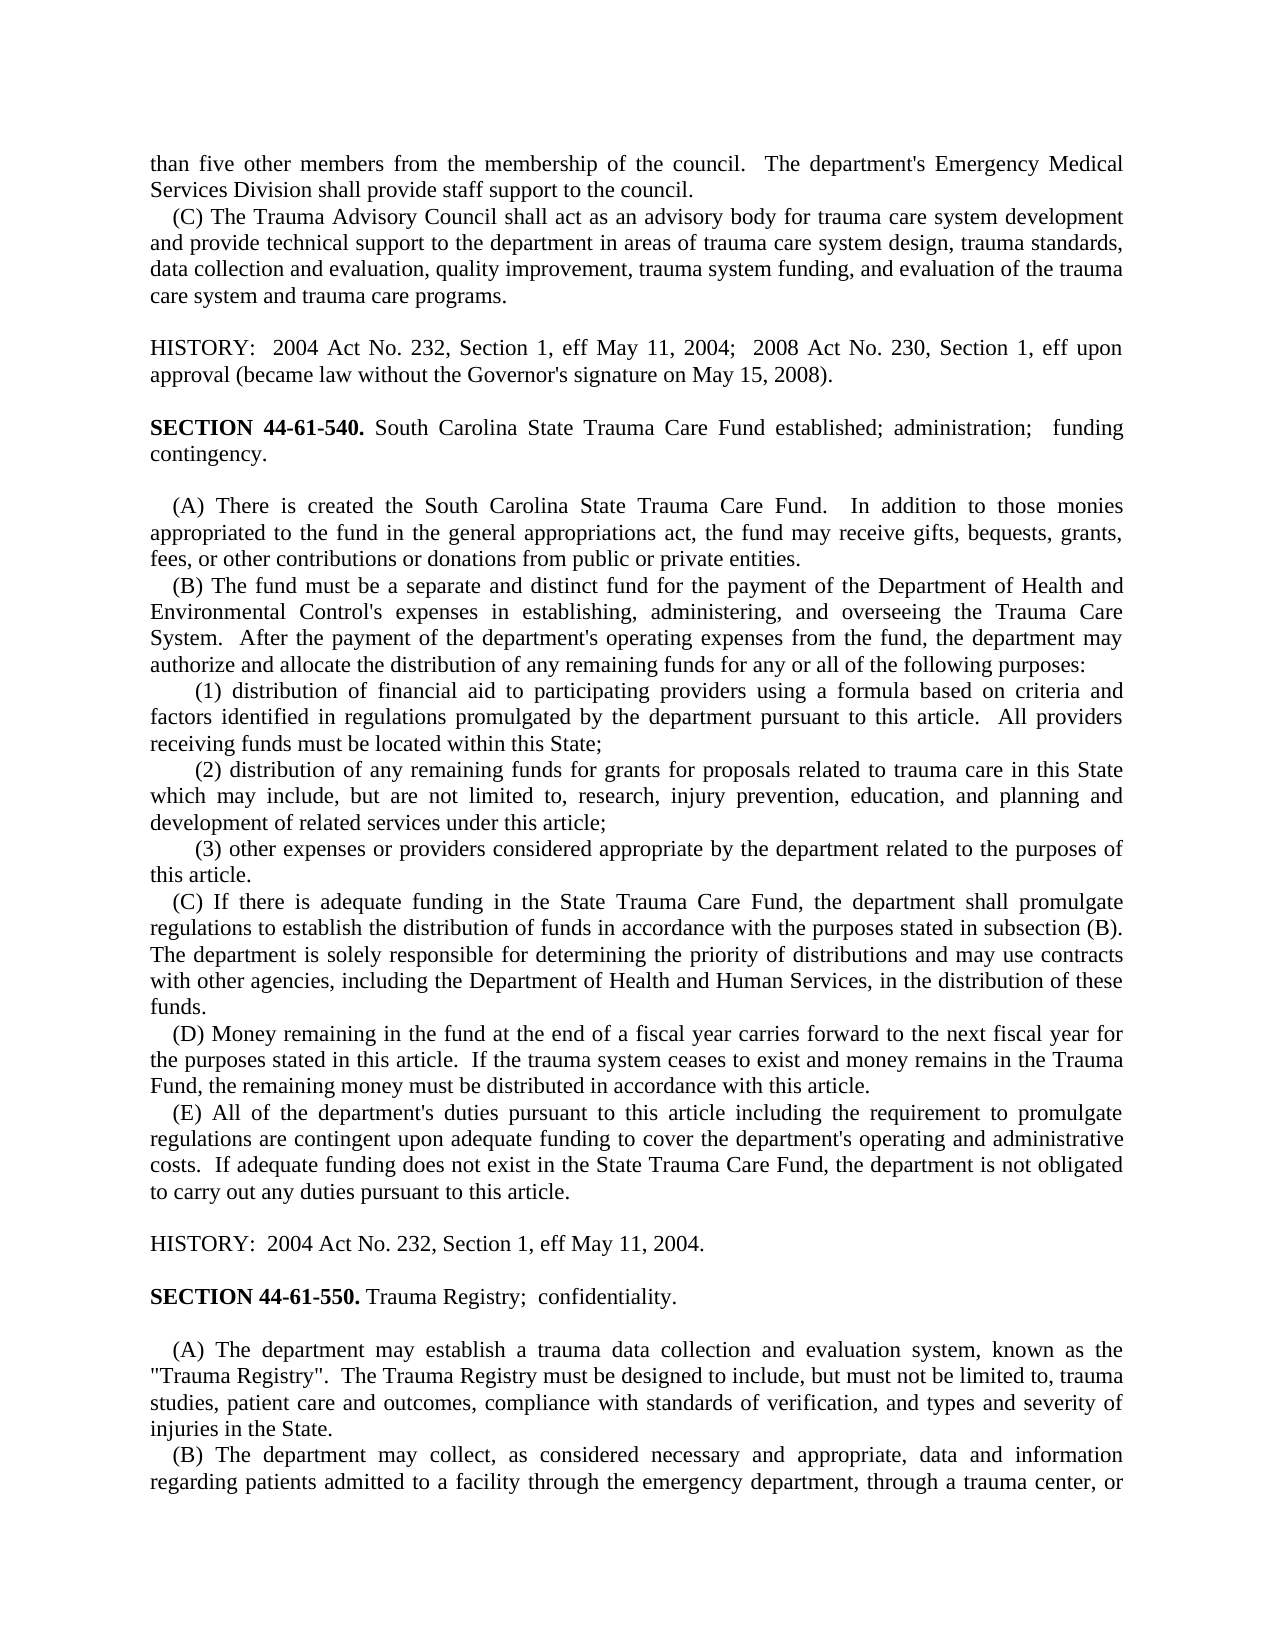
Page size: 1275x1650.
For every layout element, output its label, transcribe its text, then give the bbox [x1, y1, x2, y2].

text (C) If there is adequate funding in the State Trauma Care Fund, the department shall promulgate regulations to establish the distribution of funds in accordance with the purposes stated in subsection (B). The department is solely responsible for determining the priority of distributions and may use contracts with other agencies, including the Department of Health and Human Services, in the distribution of these funds. [150, 888, 1125, 1020]
text (A) The department may establish a trauma data collection and evaluation system, known as the "Trauma Registry". The Trauma Registry must be designed to include, but must not be limited to, trauma studies, patient care and outcomes, compliance with standards of verification, and types and severity of injuries in the State. [150, 1336, 1125, 1441]
text HISTORY: 2004 Act No. 232, Section 1, eff May 11, 2004; 2008 Act No. 230, Section 1, eff upon approval (became law without the Governor's signature on May 15, 2008). [150, 334, 1125, 387]
text SECTION 44-61-550. Trauma Registry; confidentiality. [150, 1283, 1125, 1309]
text (2) distribution of any remaining funds for grants for proposals related to trauma care in this State which may include, but are not limited to, research, injury prevention, education, and planning and development of related services under this article; [150, 756, 1125, 835]
text (1) distribution of financial aid to participating providers using a formula based on criteria and factors identified in regulations promulgated by the department pursuant to this article. All providers receiving funds must be located within this State; [150, 677, 1125, 756]
text HISTORY: 2004 Act No. 232, Section 1, eff May 11, 2004. [150, 1231, 1125, 1257]
text (3) other expenses or providers considered appropriate by the department related to the purposes of this article. [150, 835, 1125, 888]
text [150, 1441, 1125, 1494]
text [150, 150, 1125, 203]
text (C) The Trauma Advisory Council shall act as an advisory body for trauma care system development and provide technical support to the department in areas of trauma care system design, trauma standards, data collection and evaluation, quality improvement, trauma system funding, and evaluation of the trauma care system and trauma care programs. [150, 203, 1125, 308]
text (E) All of the department's duties pursuant to this article including the requirement to promulgate regulations are contingent upon adequate funding to cover the department's operating and administrative costs. If adequate funding does not exist in the State Trauma Care Fund, the department is not obligated to carry out any duties pursuant to this article. [150, 1099, 1125, 1204]
text SECTION 44-61-540. South Carolina State Trauma Care Fund established; administration; funding contingency. [150, 413, 1125, 466]
text (B) The fund must be a separate and distinct fund for the payment of the Department of Health and Environmental Control's expenses in establishing, administering, and overseeing the Trauma Care System. After the payment of the department's operating expenses from the fund, the department may authorize and allocate the distribution of any remaining funds for any or all of the following purposes: [150, 572, 1125, 677]
text (D) Money remaining in the fund at the end of a fiscal year carries forward to the next fiscal year for the purposes stated in this article. If the trauma system ceases to exist and money remains in the Trauma Fund, the remaining money must be distributed in accordance with this article. [150, 1020, 1125, 1099]
text (A) There is created the South Carolina State Trauma Care Fund. In addition to those monies appropriated to the fund in the general appropriations act, the fund may receive gifts, bequests, grants, fees, or other contributions or donations from public or private entities. [150, 493, 1125, 572]
